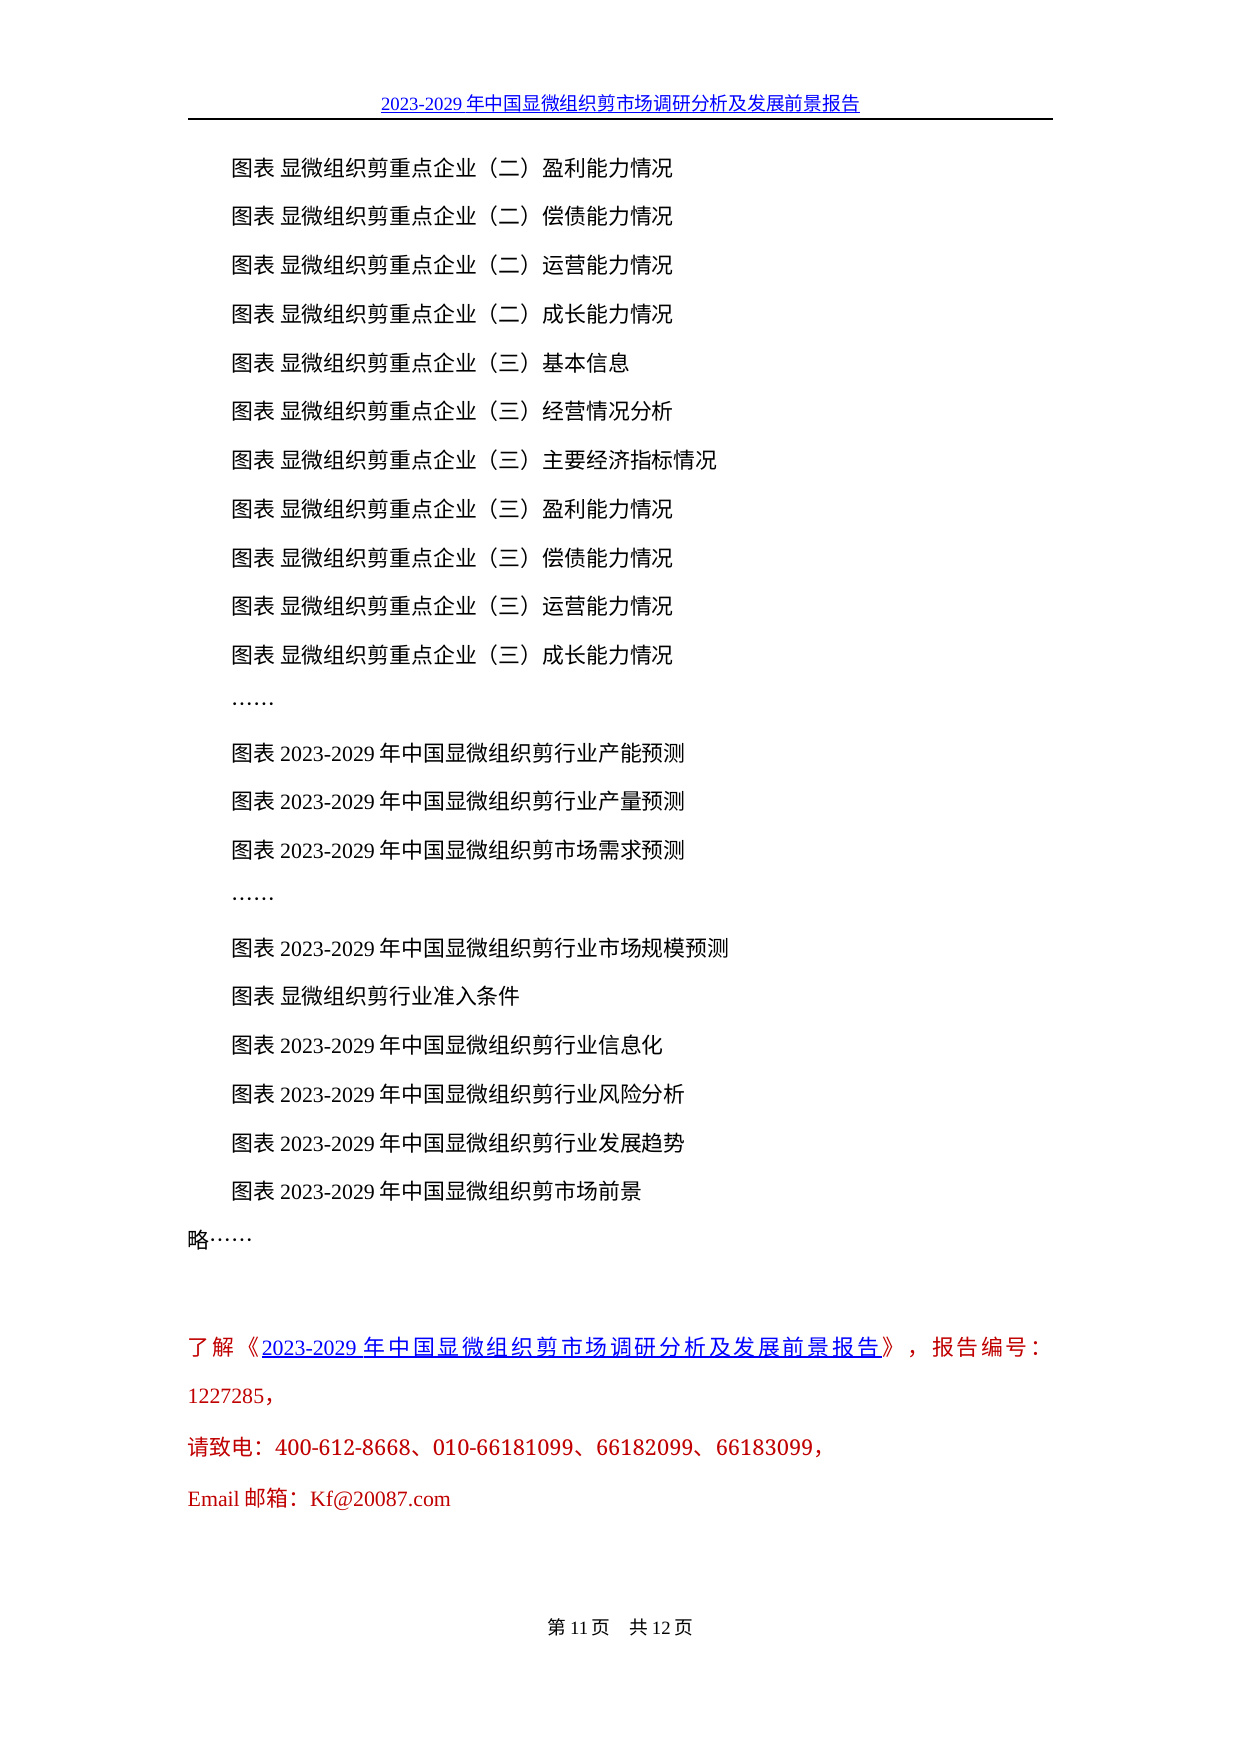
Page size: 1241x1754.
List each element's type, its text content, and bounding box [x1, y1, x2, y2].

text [187, 150, 1053, 1255]
text 请致电：400-612-8668、010-66181099、66182099、66183099， [187, 1429, 1053, 1462]
text 了解《2023-2029年中国显微组织剪市场调研分析及发展前景报告》，报告编号：1227285， [187, 1329, 1053, 1410]
text Email邮箱：Kf@20087.com [187, 1481, 1053, 1513]
